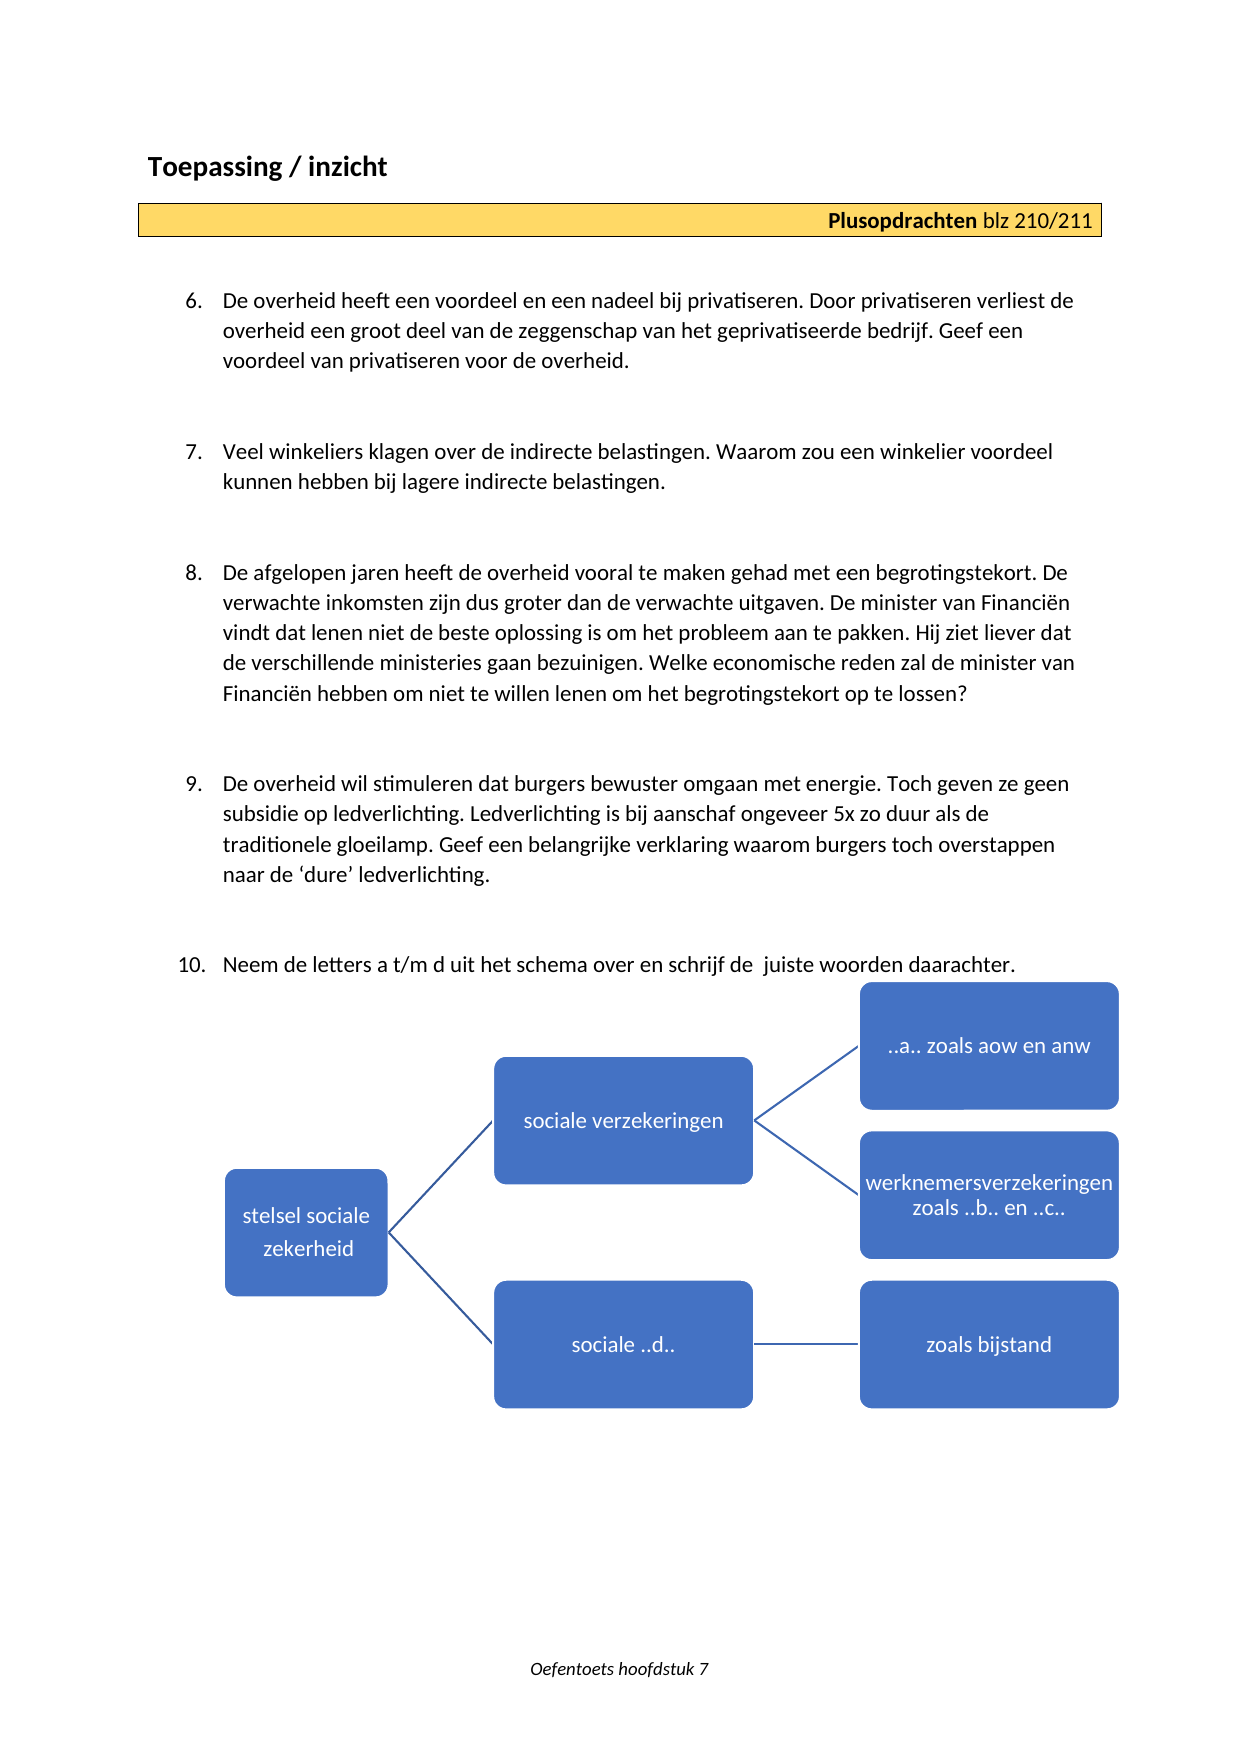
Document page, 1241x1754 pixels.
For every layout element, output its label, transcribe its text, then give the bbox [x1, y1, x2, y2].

list De overheid heeft een voordeel en een nadeel bij privatiseren. Door privatiseren verliest de overheid een groot deel van de zeggenschap van het geprivatiseerde bedrijf. Geef een voordeel van privatiseren voor de overheid. [185, 286, 1093, 374]
list Neem de letters a t/m d uit het schema over en schrijf de juiste woorden daarachter. [177, 951, 1093, 979]
text Toepassing / inzicht [148, 148, 1093, 183]
list De overheid wil stimuleren dat burgers bewuster omgaan met energie. Toch geven ze geen subsidie op ledverlichting. Ledverlichting is bij aanschaf ongeveer 5x zo duur als de traditionele gloeilamp. Geef een belangrijke verklaring waarom burgers toch overstappen naar de ‘dure’ ledverlichting. [185, 769, 1093, 888]
list Veel winkeliers klagen over de indirecte belastingen. Waarom zou een winkelier voordeel kunnen hebben bij lagere indirecte belastingen. [185, 437, 1093, 495]
list De afgelopen jaren heeft de overheid vooral te maken gehad met een begrotingstekort. De verwachte inkomsten zijn dus groter dan de verwachte uitgaven. De minister van Financiën vindt dat lenen niet de beste oplossing is om het probleem aan te pakken. Hij ziet liever dat de verschillende ministeries gaan bezuinigen. Welke economische reden zal de minister van Financiën hebben om niet te willen lenen om het begrotingstekort op te lossen? [185, 558, 1093, 707]
text Plusopdrachten blz 210/211 [139, 204, 1101, 236]
